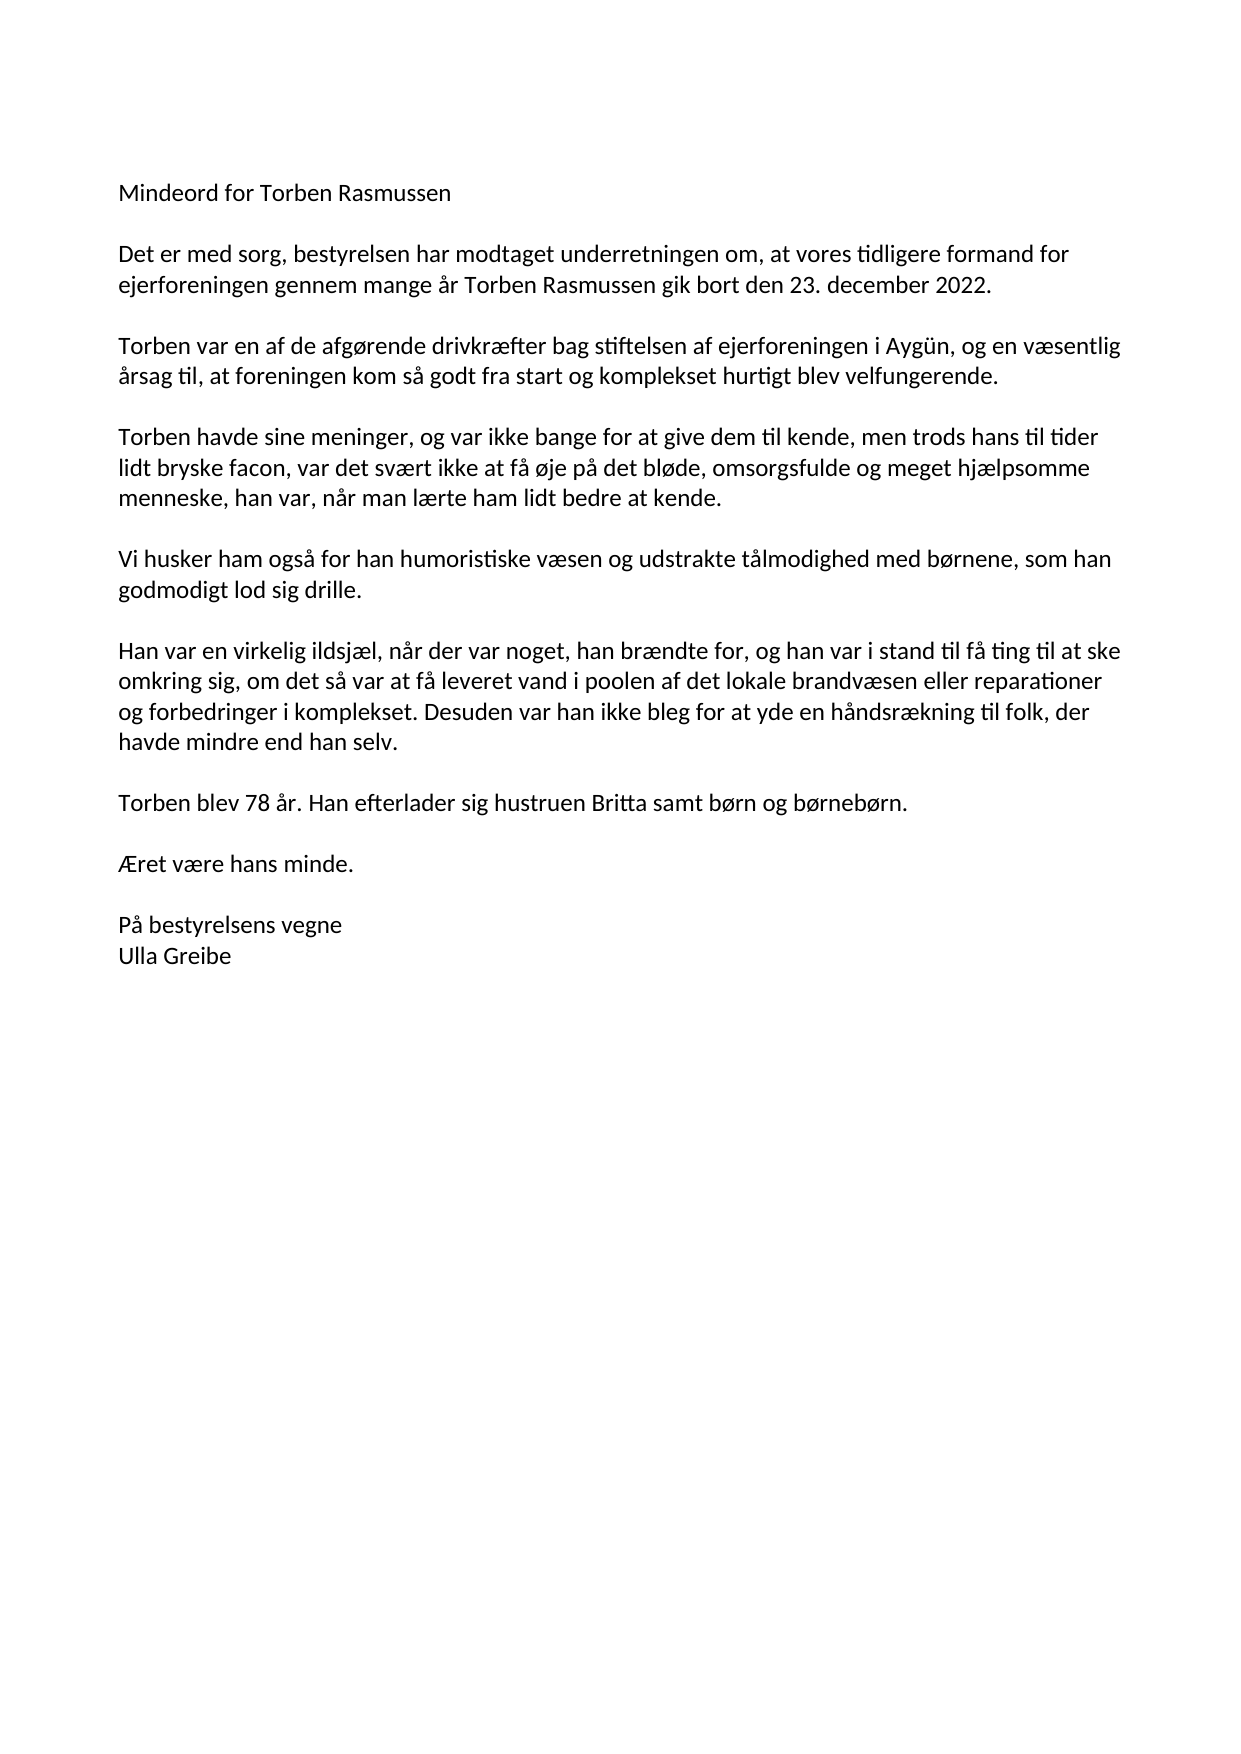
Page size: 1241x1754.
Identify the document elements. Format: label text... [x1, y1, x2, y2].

text Vi husker ham også for han humoristiske væsen og udstrakte tålmodighed med børnene, som han godmodigt lod sig drille. [118, 543, 1122, 604]
text På bestyrelsens vegne [118, 910, 1122, 940]
text Det er med sorg, bestyrelsen har modtaget underretningen om, at vores tidligere formand for ejerforeningen gennem mange år Torben Rasmussen gik bort den 23. december 2022. [118, 238, 1122, 299]
text Æret være hans minde. [118, 849, 1122, 879]
text Torben var en af de afgørende drivkræfter bag stiftelsen af ejerforeningen i Aygün, og en væsentlig årsag til, at foreningen kom så godt fra start og komplekset hurtigt blev velfungerende. [118, 330, 1122, 391]
text Torben havde sine meninger, og var ikke bange for at give dem til kende, men trods hans til tider lidt bryske facon, var det svært ikke at få øje på det bløde, omsorgsfulde og meget hjælpsomme menneske, han var, når man lærte ham lidt bedre at kende. [118, 421, 1122, 513]
text Mindeord for Torben Rasmussen [118, 177, 1122, 208]
text Han var en virkelig ildsjæl, når der var noget, han brændte for, og han var i stand til få ting til at ske omkring sig, om det så var at få leveret vand i poolen af det lokale brandvæsen eller reparationer og forbedringer i komplekset. Desuden var han ikke bleg for at yde en håndsrækning til folk, der havde mindre end han selv. [118, 635, 1122, 757]
text Ulla Greibe [118, 940, 1122, 971]
text Torben blev 78 år. Han efterlader sig hustruen Britta samt børn og børnebørn. [118, 788, 1122, 818]
